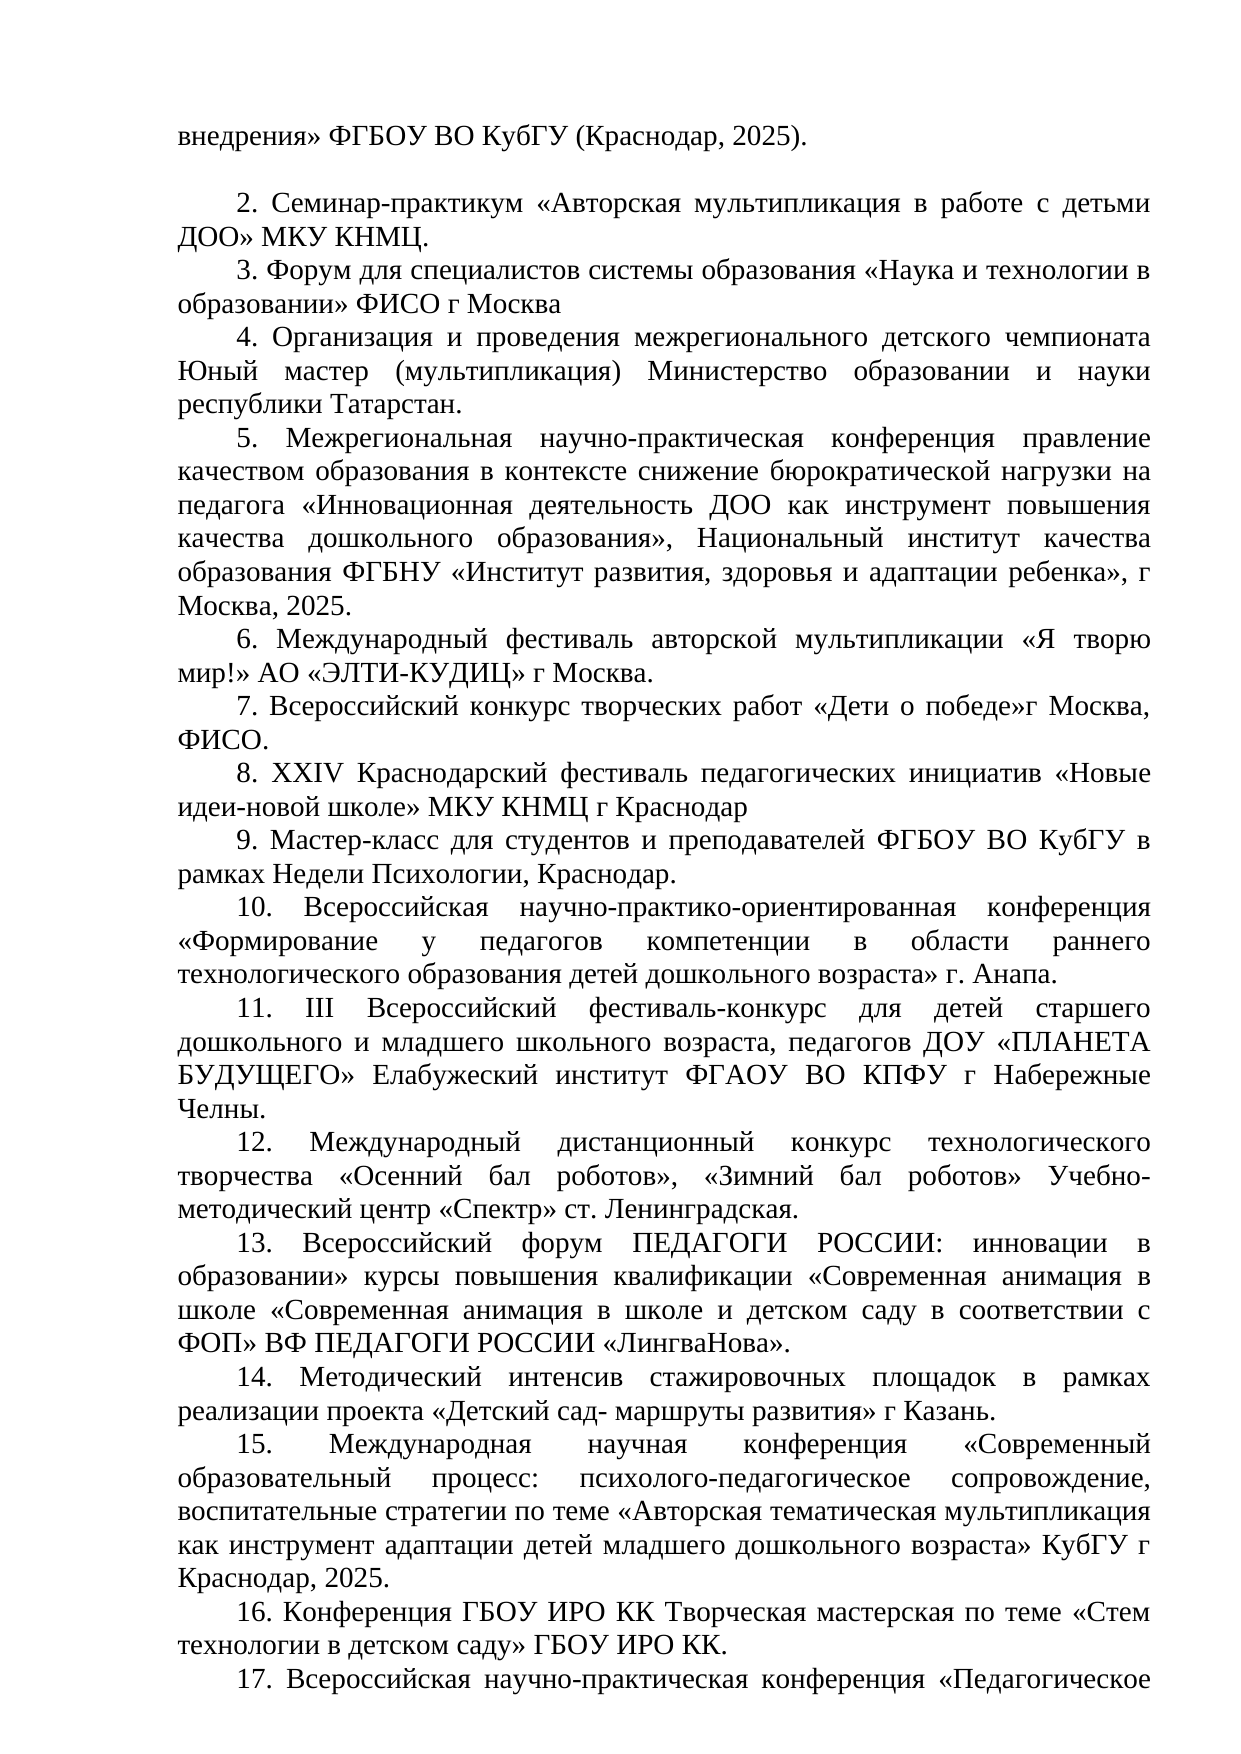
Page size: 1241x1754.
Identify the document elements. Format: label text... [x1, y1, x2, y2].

text 13. Всероссийский форум ПЕДАГОГИ РОССИИ: инновации в образовании» курсы повышения квалификации «Современная анимация в школе «Современная анимация в школе и детском саду в соответствии с ФОП» ВФ ПЕДАГОГИ РОССИИ «ЛингваНова». [177, 1225, 1152, 1359]
text 9. Мастер-класс для студентов и преподавателей ФГБОУ ВО КубГУ в рамках Недели Психологии, Краснодар. [177, 822, 1152, 889]
text 4. Организация и проведения межрегионального детского чемпионата Юный мастер (мультипликация) Министерство образовании и науки республики Татарстан. [177, 319, 1152, 420]
text 7. Всероссийский конкурс творческих работ «Дети о победе»г Москва, ФИСО. [177, 688, 1152, 755]
text 3. Форум для специалистов системы образования «Наука и технологии в образовании» ФИСО г Москва [177, 252, 1152, 319]
text 14. Методический интенсив стажировочных площадок в рамках реализации проекта «Детский сад- маршруты развития» г Казань. [177, 1359, 1152, 1426]
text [177, 118, 1152, 152]
text 16. Конференция ГБОУ ИРО КК Творческая мастерская по теме «Стем технологии в детском саду» ГБОУ ИРО КК. [177, 1594, 1152, 1661]
text 2. Семинар-практикум «Авторская мультипликация в работе с детьми ДОО» МКУ КНМЦ. [177, 185, 1152, 252]
text 12. Международный дистанционный конкурс технологического творчества «Осенний бал роботов», «Зимний бал роботов» Учебно-методический центр «Спектр» ст. Ленинградская. [177, 1124, 1152, 1225]
text 8. XXIV Краснодарский фестиваль педагогических инициатив «Новые идеи-новой школе» МКУ КНМЦ г Краснодар [177, 755, 1152, 822]
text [177, 1661, 1152, 1694]
text 15. Международная научная конференция «Современный образовательный процесс: психолого-педагогическое сопровождение, воспитательные стратегии по теме «Авторская тематическая мультипликация как инструмент адаптации детей младшего дошкольного возраста» КубГУ г Краснодар, 2025. [177, 1426, 1152, 1594]
text 11. III Всероссийский фестиваль-конкурс для детей старшего дошкольного и младшего школьного возраста, педагогов ДОУ «ПЛАНЕТА БУДУЩЕГО» Елабужеский институт ФГАОУ ВО КПФУ г Набережные Челны. [177, 990, 1152, 1124]
text 6. Международный фестиваль авторской мультипликации «Я творю мир!» АО «ЭЛТИ-КУДИЦ» г Москва. [177, 621, 1152, 688]
text 5. Межрегиональная научно-практическая конференция правление качеством образования в контексте снижение бюрократической нагрузки на педагога «Инновационная деятельность ДОО как инструмент повышения качества дошкольного образования», Национальный институт качества образования ФГБНУ «Институт развития, здоровья и адаптации ребенка», г Москва, 2025. [177, 420, 1152, 621]
text 10. Всероссийская научно-практико-ориентированная конференция «Формирование у педагогов компетенции в области раннего технологического образования детей дошкольного возраста» г. Анапа. [177, 889, 1152, 990]
